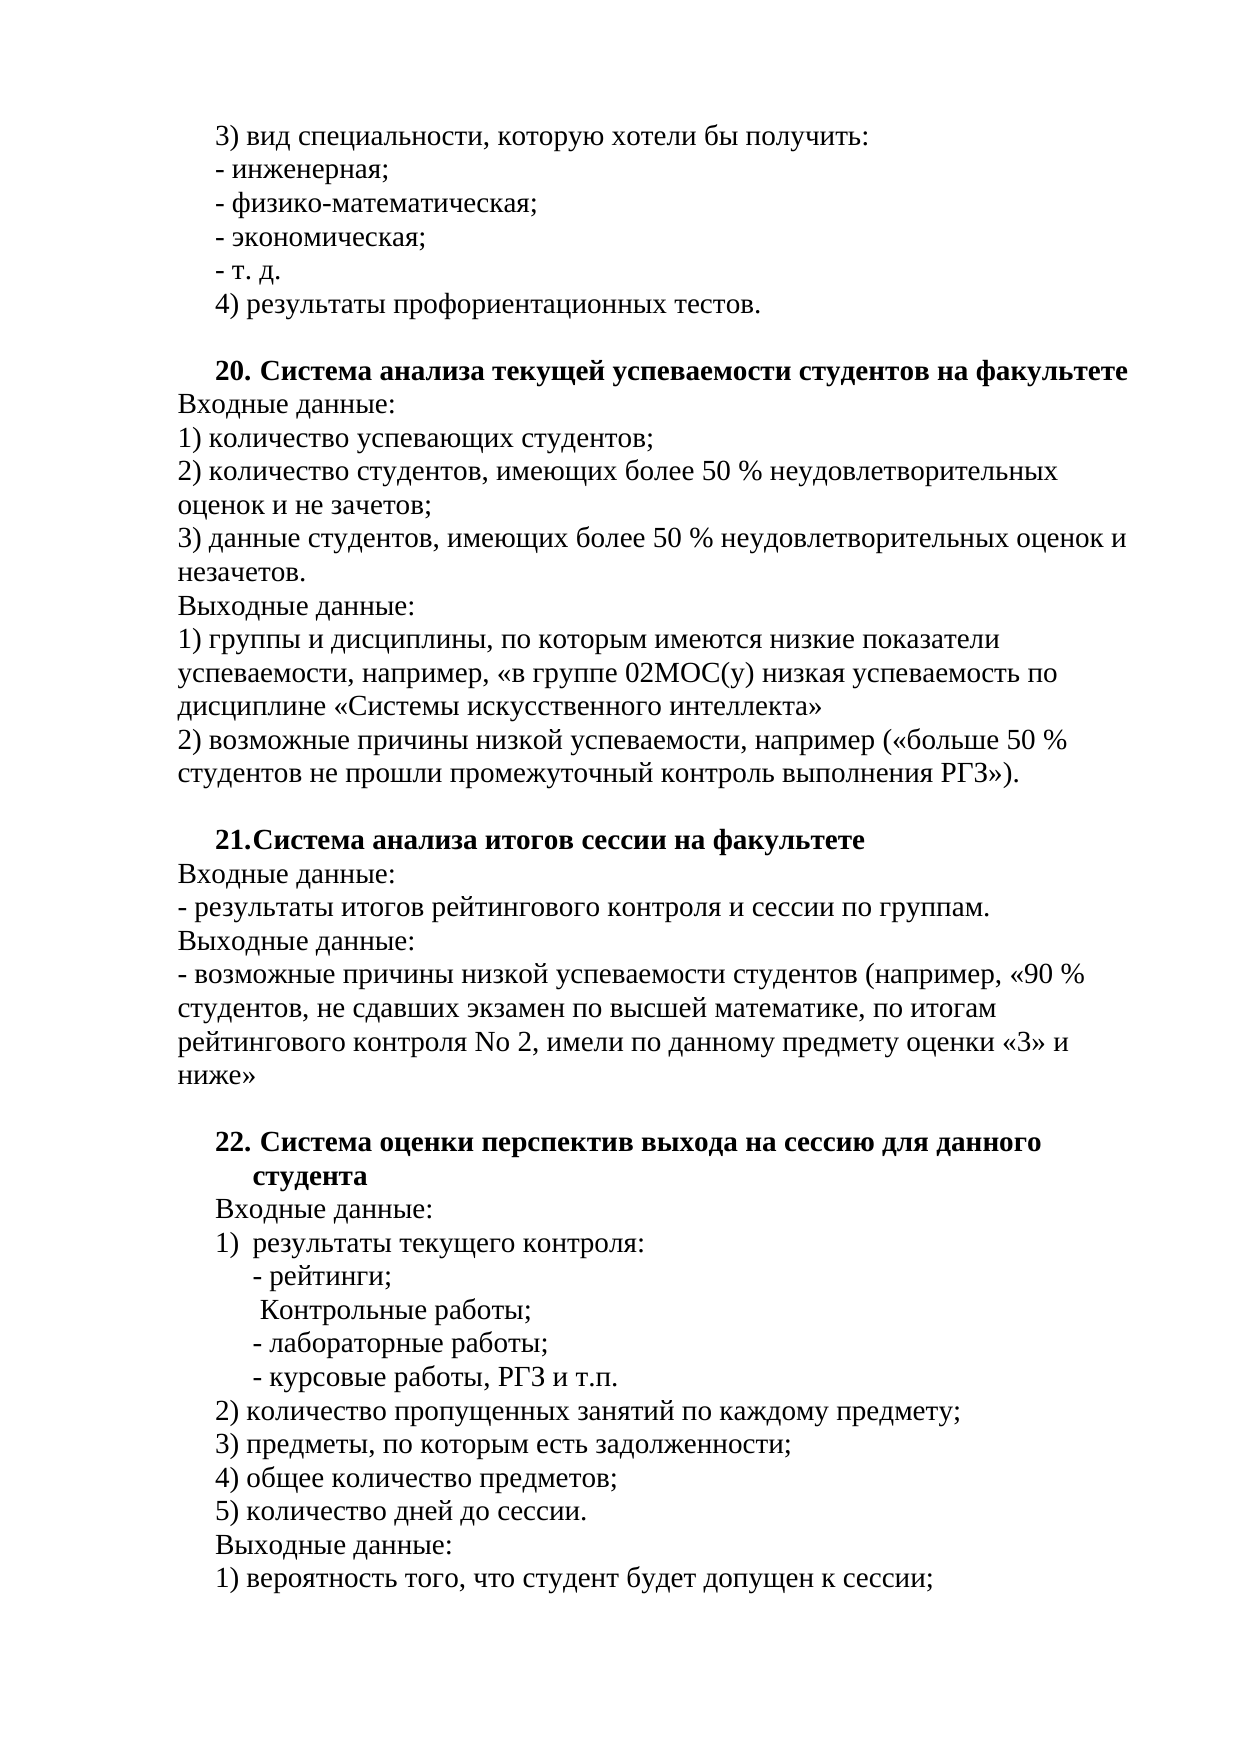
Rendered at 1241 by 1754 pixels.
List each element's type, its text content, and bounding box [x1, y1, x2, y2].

list Система анализа текущей успеваемости студентов на факультете [215, 353, 1152, 386]
list - лабораторные работы; [252, 1326, 1152, 1359]
text Выходные данные: [177, 923, 1152, 957]
text 2) количество пропущенных занятий по каждому предмету; [215, 1393, 1152, 1426]
text 1) группы и дисциплины, по которым имеются низкие показатели успеваемости, например, «в группе 02МОС(у) низкая успеваемость по дисциплине «Системы искусственного интеллекта» [177, 621, 1152, 722]
list Система оценки перспектив выхода на сессию для данного студента [215, 1124, 1152, 1191]
text 4) общее количество предметов; [215, 1460, 1152, 1493]
text - физико-математическая; [177, 185, 1152, 219]
text - инженерная; [177, 152, 1152, 185]
text 1) вероятность того, что студент будет допущен к сессии; [215, 1560, 1152, 1594]
text 3) вид специальности, которую хотели бы получить: [177, 118, 1152, 152]
text 3) данные студентов, имеющих более 50 % неудовлетворительных оценок и незачетов. [177, 521, 1152, 588]
text Входные данные: [177, 386, 1152, 420]
text Входные данные: [177, 1191, 1152, 1225]
list Контрольные работы; [252, 1292, 1152, 1326]
text 2) возможные причины низкой успеваемости, например («больше 50 % студентов не прошли промежуточный контроль выполнения РГЗ»). [177, 722, 1152, 789]
list Система анализа итогов сессии на факультете [215, 822, 1152, 856]
text 5) количество дней до сессии. [215, 1493, 1152, 1527]
text Выходные данные: [215, 1527, 1152, 1560]
text 4) результаты профориентационных тестов. [177, 286, 1152, 319]
text 2) количество студентов, имеющих более 50 % неудовлетворительных оценок и не зачетов; [177, 453, 1152, 521]
text 3) предметы, по которым есть задолженности; [215, 1426, 1152, 1460]
text Входные данные: [177, 856, 1152, 889]
text - результаты итогов рейтингового контроля и сессии по группам. [177, 889, 1152, 923]
list - рейтинги; [252, 1258, 1152, 1292]
text 1) количество успевающих студентов; [177, 420, 1152, 453]
list результаты текущего контроля: [215, 1225, 1152, 1258]
text - экономическая; [177, 219, 1152, 252]
list - курсовые работы, РГЗ и т.п. [252, 1359, 1152, 1393]
text Выходные данные: [177, 588, 1152, 621]
text - т. д. [177, 252, 1152, 286]
text - возможные причины низкой успеваемости студентов (например, «90 % студентов, не сдавших экзамен по высшей математике, по итогам рейтингового контроля No 2, имели по данному предмету оценки «3» и ниже» [177, 957, 1152, 1091]
